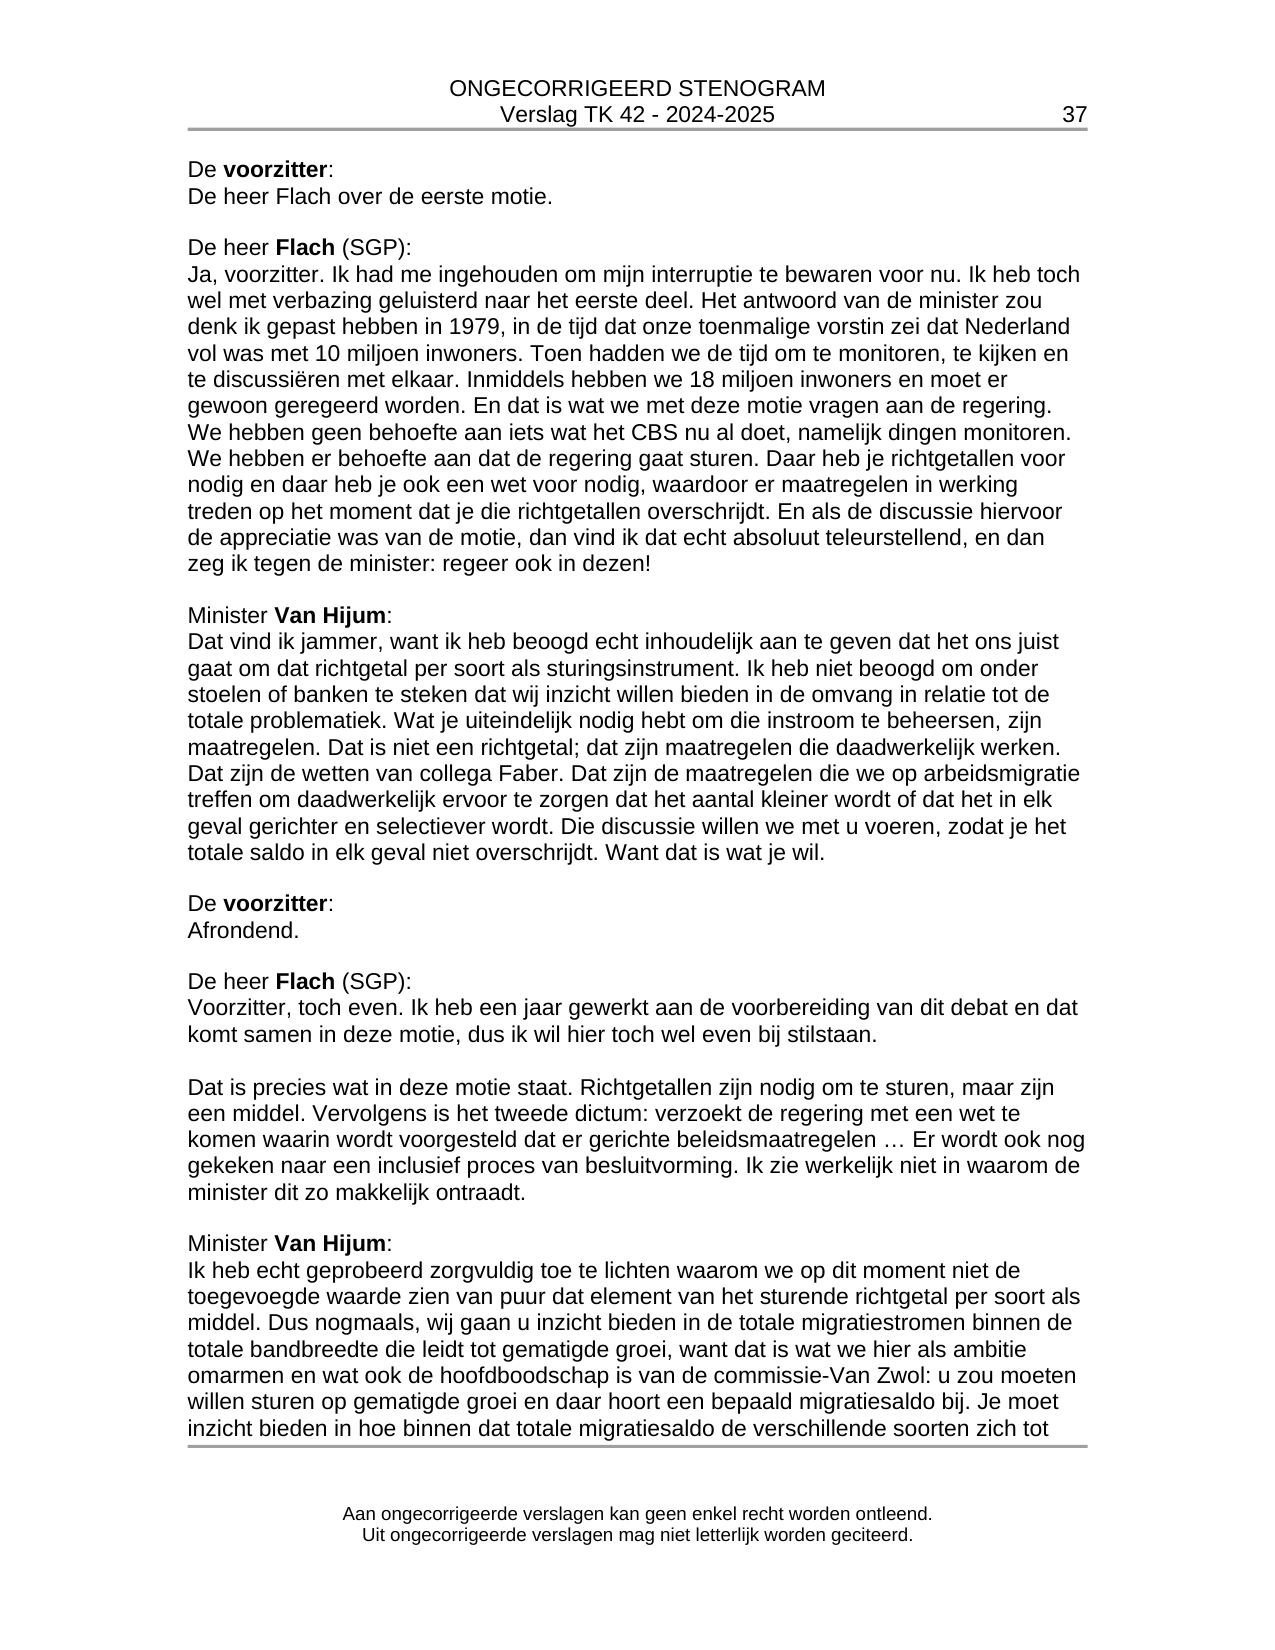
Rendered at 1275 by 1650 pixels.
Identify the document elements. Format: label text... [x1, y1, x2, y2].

text De heer Flach (SGP): Ja, voorzitter. Ik had me ingehouden om mijn interruptie te bewaren voor nu. Ik heb toch wel met verbazing geluisterd naar het eerste deel. Het antwoord van de minister zou denk ik gepast hebben in 1979, in de tijd dat onze toenmalige vorstin zei dat Nederland vol was met 10 miljoen inwoners. Toen hadden we de tijd om te monitoren, te kijken en te discussiëren met elkaar. Inmiddels hebben we 18 miljoen inwoners en moet er gewoon geregeerd worden. En dat is wat we met deze motie vragen aan de regering. We hebben geen behoefte aan iets wat het CBS nu al doet, namelijk dingen monitoren. We hebben er behoefte aan dat de regering gaat sturen. Daar heb je richtgetallen voor nodig en daar heb je ook een wet voor nodig, waardoor er maatregelen in werking treden op het moment dat je die richtgetallen overschrijdt. En als de discussie hiervoor de appreciatie was van de motie, dan vind ik dat echt absoluut teleurstellend, en dan zeg ik tegen de minister: regeer ook in dezen! [187, 234, 1087, 577]
text Minister Van Hijum: Dat vind ik jammer, want ik heb beoogd echt inhoudelijk aan te geven dat het ons juist gaat om dat richtgetal per soort als sturingsinstrument. Ik heb niet beoogd om onder stoelen of banken te steken dat wij inzicht willen bieden in de omvang in relatie tot de totale problematiek. Wat je uiteindelijk nodig hebt om die instroom te beheersen, zijn maatregelen. Dat is niet een richtgetal; dat zijn maatregelen die daadwerkelijk werken. Dat zijn de wetten van collega Faber. Dat zijn de maatregelen die we op arbeidsmigratie treffen om daadwerkelijk ervoor te zorgen dat het aantal kleiner wordt of dat het in elk geval gerichter en selectiever wordt. Die discussie willen we met u voeren, zodat je het totale saldo in elk geval niet overschrijdt. Want dat is wat je wil. [187, 602, 1087, 865]
text De heer Flach (SGP): Voorzitter, toch even. Ik heb een jaar gewerkt aan de voorbereiding van dit debat en dat komt samen in deze motie, dus ik wil hier toch wel even bij stilstaan. Dat is precies wat in deze motie staat. Richtgetallen zijn nodig om te sturen, maar zijn een middel. Vervolgens is het tweede dictum: verzoekt de regering met een wet te komen waarin wordt voorgesteld dat er gerichte beleidsmaatregelen … Er wordt ook nog gekeken naar een inclusief proces van besluitvorming. Ik zie werkelijk niet in waarom de minister dit zo makkelijk ontraadt. [187, 968, 1087, 1205]
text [187, 1230, 1087, 1441]
text De voorzitter: De heer Flach over de eerste motie. [187, 156, 1087, 209]
text De voorzitter: Afrondend. [187, 890, 1087, 943]
